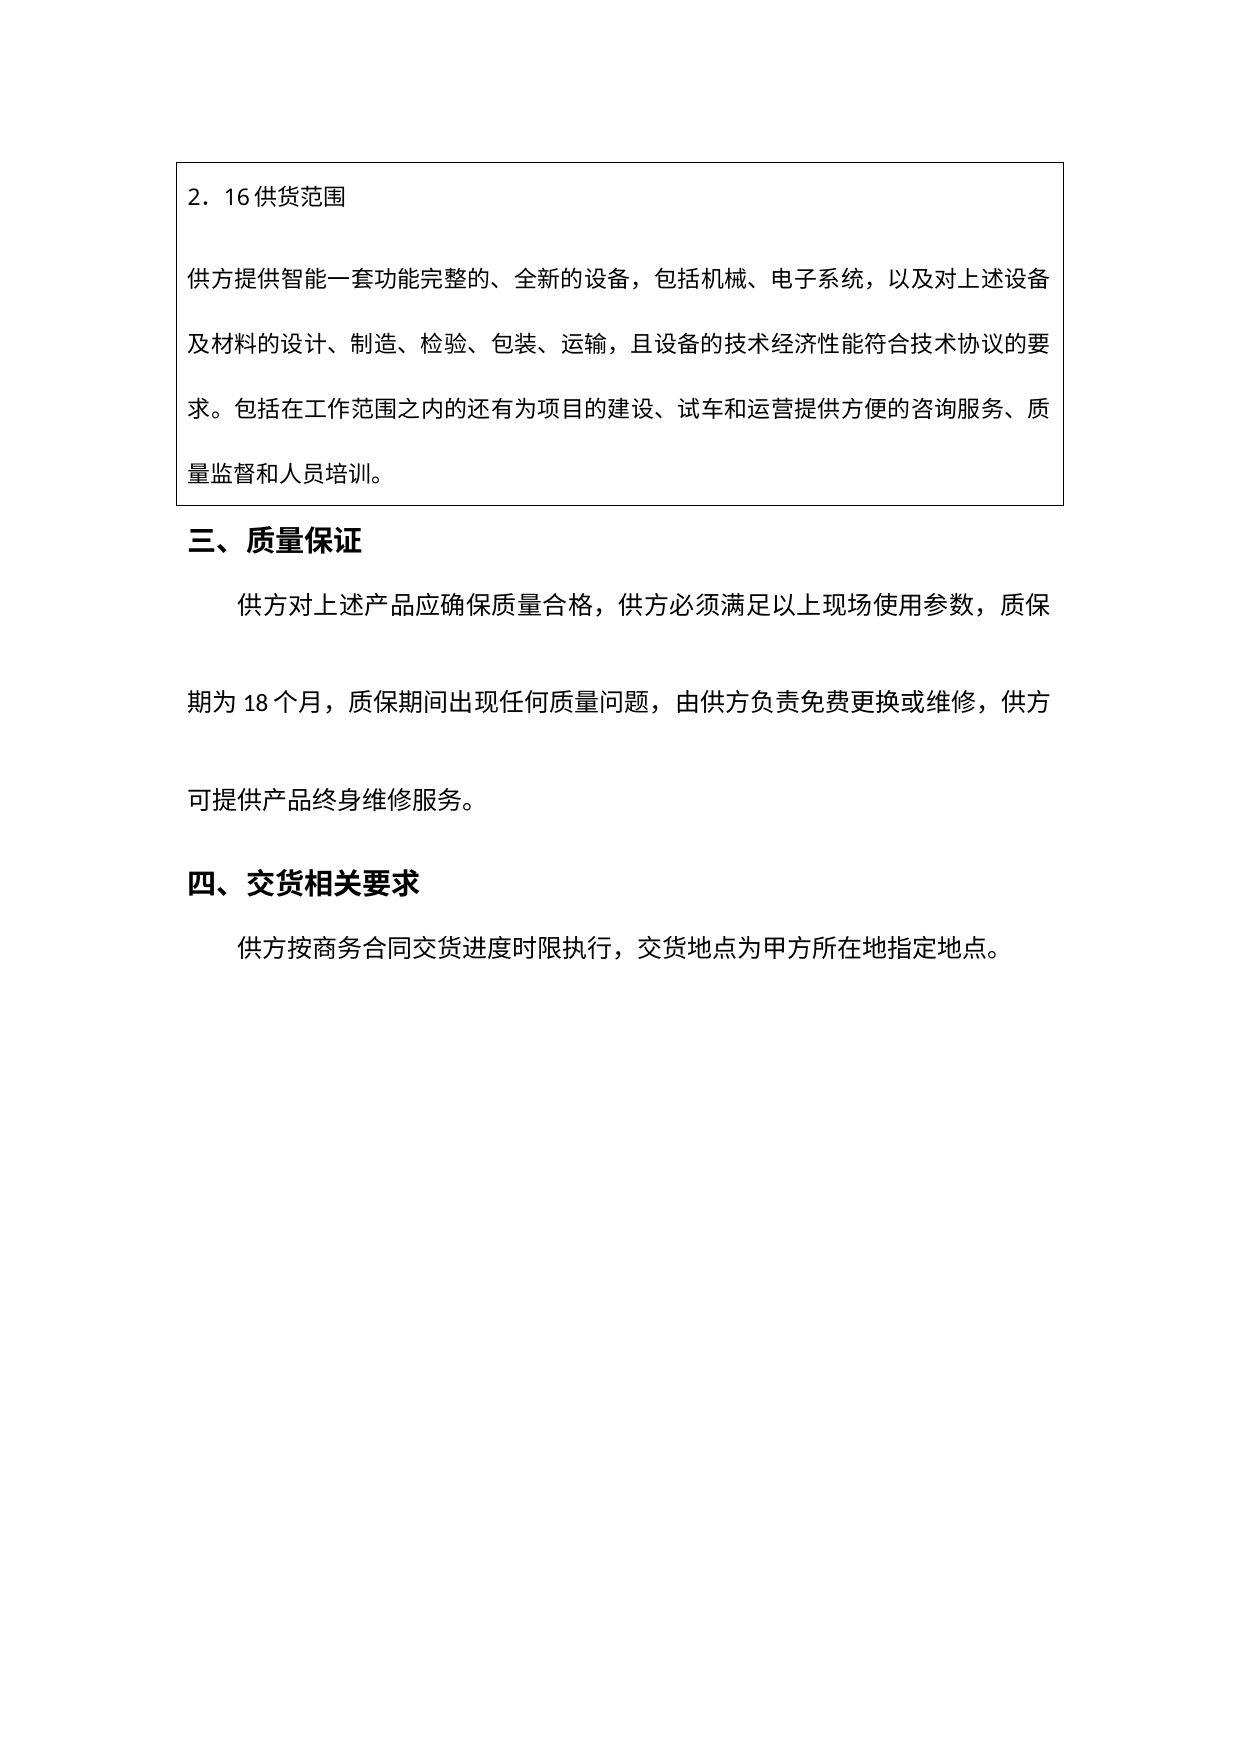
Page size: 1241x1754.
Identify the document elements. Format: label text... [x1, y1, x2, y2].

text 四、交货相关要求 [187, 849, 1053, 914]
text 三、质量保证 [187, 506, 1053, 571]
text 供方对上述产品应确保质量合格，供方必须满足以上现场使用参数，质保期为18个月，质保期间出现任何质量问题，由供方负责免费更换或维修，供方可提供产品终身维修服务。 [187, 571, 1053, 831]
text 供方按商务合同交货进度时限执行，交货地点为甲方所在地指定地点。 [187, 914, 1053, 979]
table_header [177, 163, 1063, 505]
